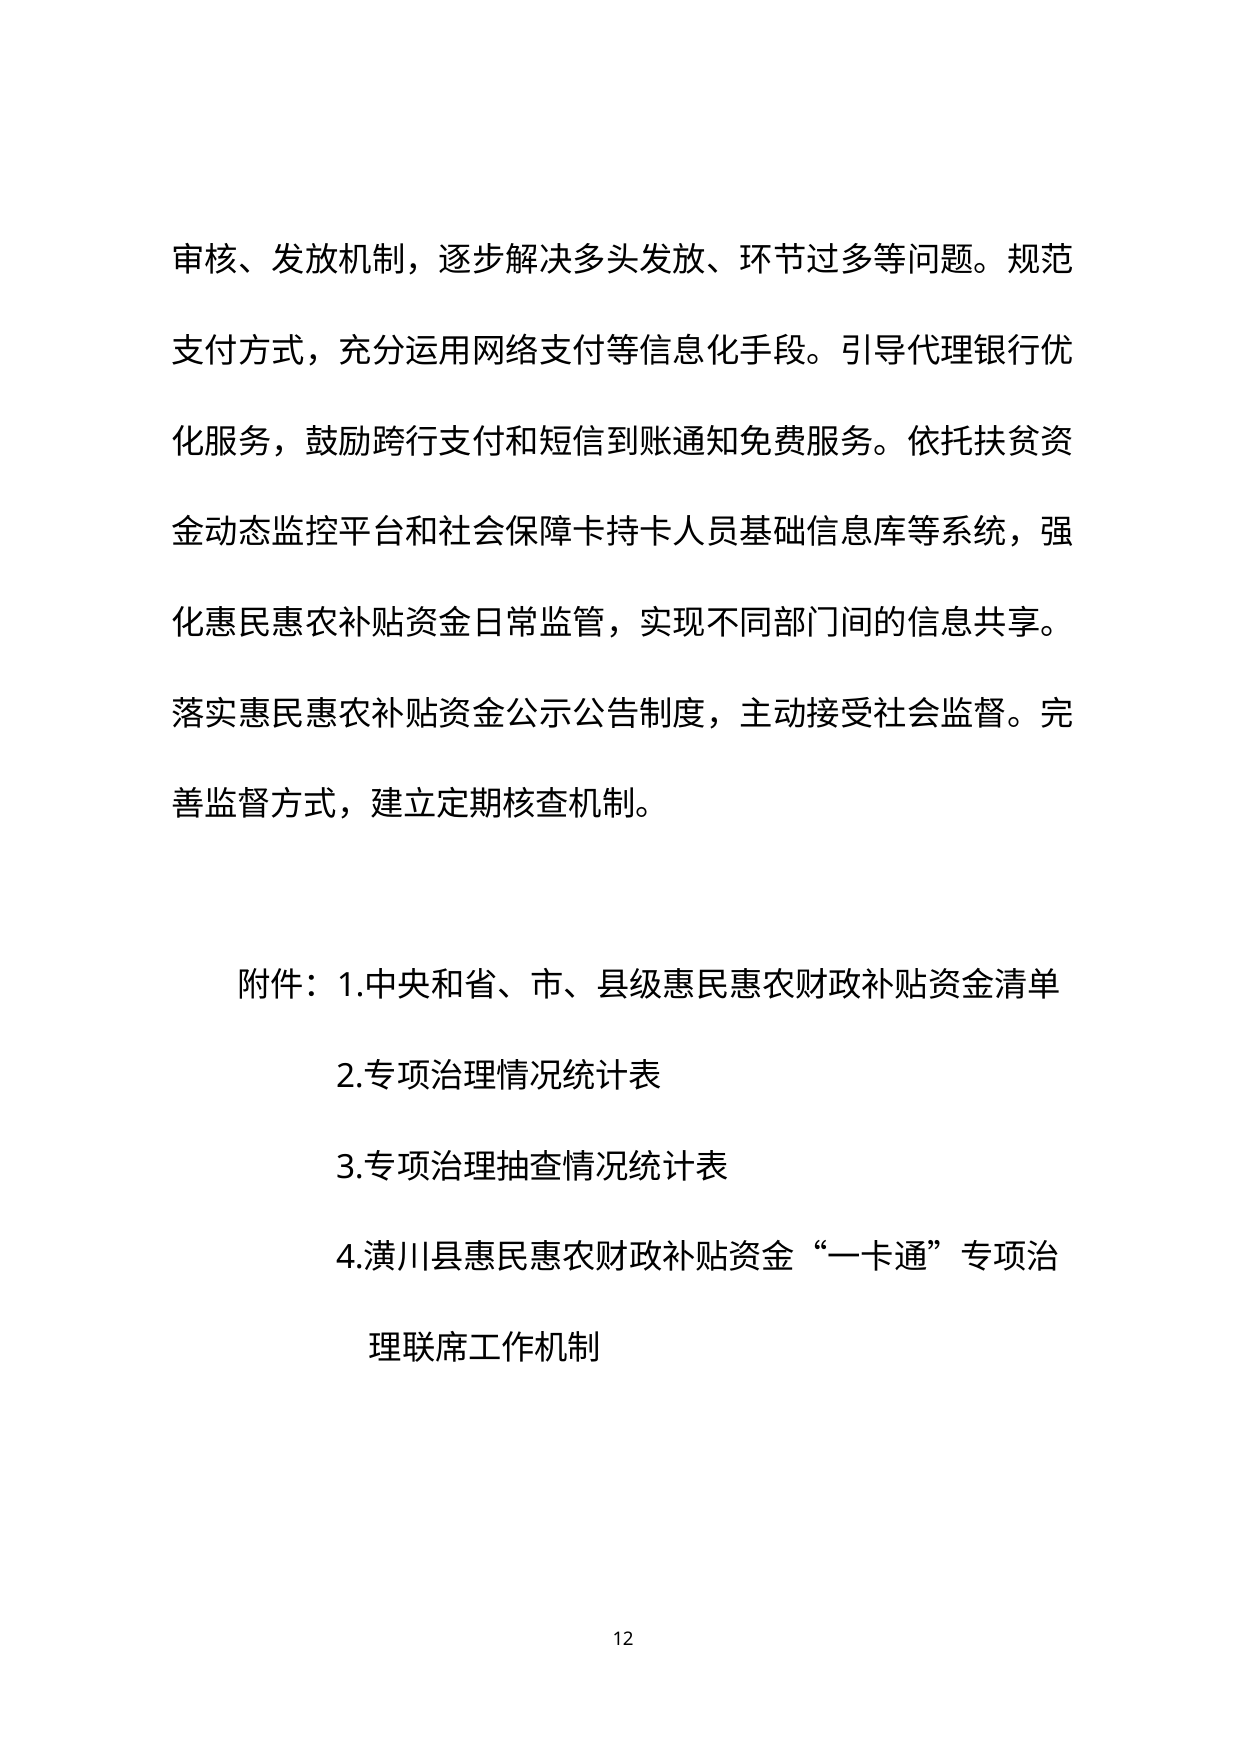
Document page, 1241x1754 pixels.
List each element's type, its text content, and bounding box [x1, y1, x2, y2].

text 理联席工作机制 [171, 1299, 1075, 1390]
text 4.潢川县惠民惠农财政补贴资金“一卡通”专项治 [171, 1209, 1075, 1299]
text 2.专项治理情况统计表 [171, 1028, 1075, 1118]
text 3.专项治理抽查情况统计表 [171, 1118, 1075, 1209]
text 附件：1.中央和省、市、县级惠民惠农财政补贴资金清单 [171, 937, 1075, 1028]
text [171, 212, 1075, 846]
